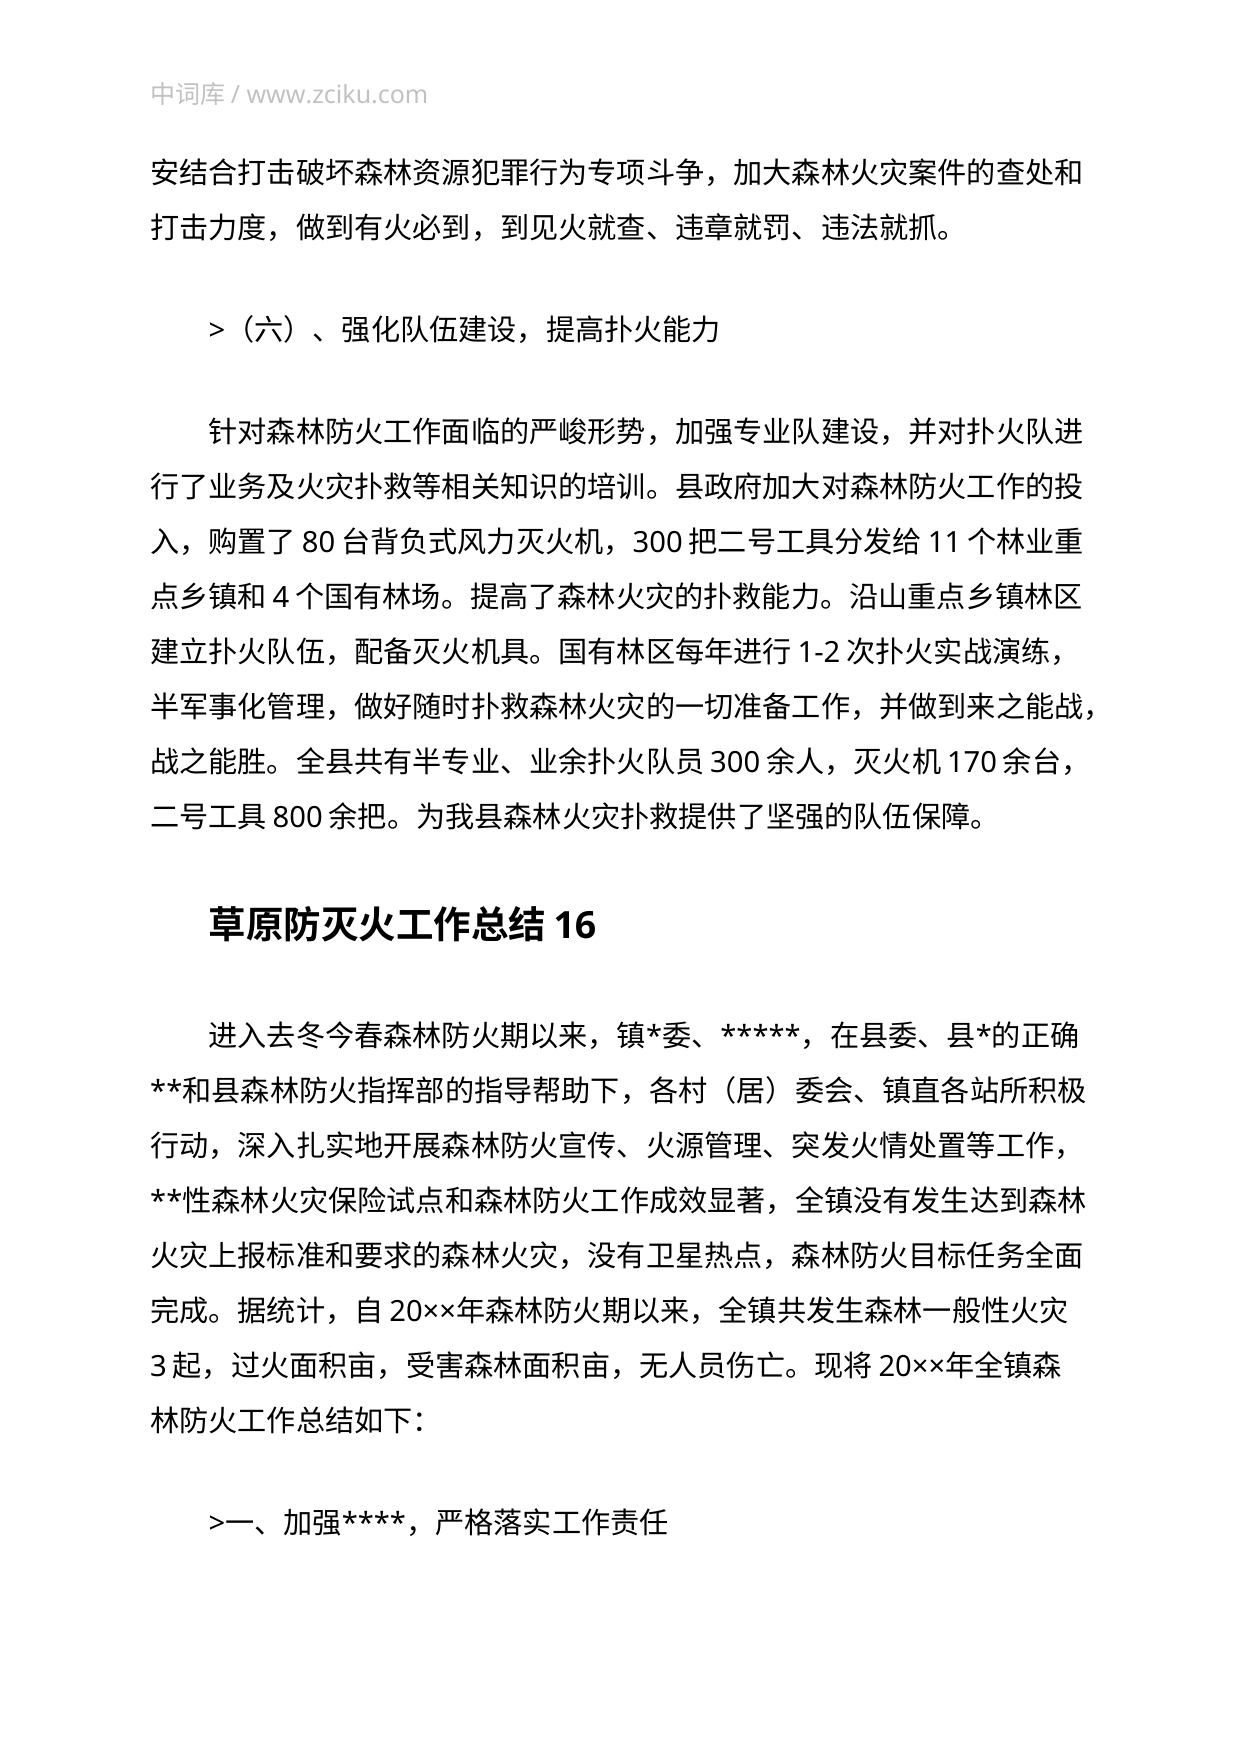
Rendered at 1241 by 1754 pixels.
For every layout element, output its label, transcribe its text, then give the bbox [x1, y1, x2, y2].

text >（六）、强化队伍建设，提高扑火能力 [150, 307, 1090, 349]
text 进入去冬今春森林防火期以来，镇*委、*****，在县委、县*的正确**和县森林防火指挥部的指导帮助下，各村（居）委会、镇直各站所积极行动，深入扎实地开展森林防火宣传、火源管理、突发火情处置等工作，**性森林火灾保险试点和森林防火工作成效显著，全镇没有发生达到森林火灾上报标准和要求的森林火灾，没有卫星热点，森林防火目标任务全面完成。据统计，自20××年森林防火期以来，全镇共发生森林一般性火灾3起，过火面积亩，受害森林面积亩，无人员伤亡。现将20××年全镇森林防火工作总结如下： [150, 1013, 1090, 1440]
text 针对森林防火工作面临的严峻形势，加强专业队建设，并对扑火队进行了业务及火灾扑救等相关知识的培训。县政府加大对森林防火工作的投入，购置了80台背负式风力灭火机，300把二号工具分发给11个林业重点乡镇和4个国有林场。提高了森林火灾的扑救能力。沿山重点乡镇林区建立扑火队伍，配备灭火机具。国有林区每年进行1-2次扑火实战演练，半军事化管理，做好随时扑救森林火灾的一切准备工作，并做到来之能战，战之能胜。全县共有半专业、业余扑火队员300余人，灭火机170余台，二号工具800余把。为我县森林火灾扑救提供了坚强的队伍保障。 [150, 409, 1090, 836]
text >一、加强****，严格落实工作责任 [150, 1499, 1090, 1542]
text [150, 150, 1090, 247]
text 草原防灭火工作总结16 [150, 895, 1090, 950]
